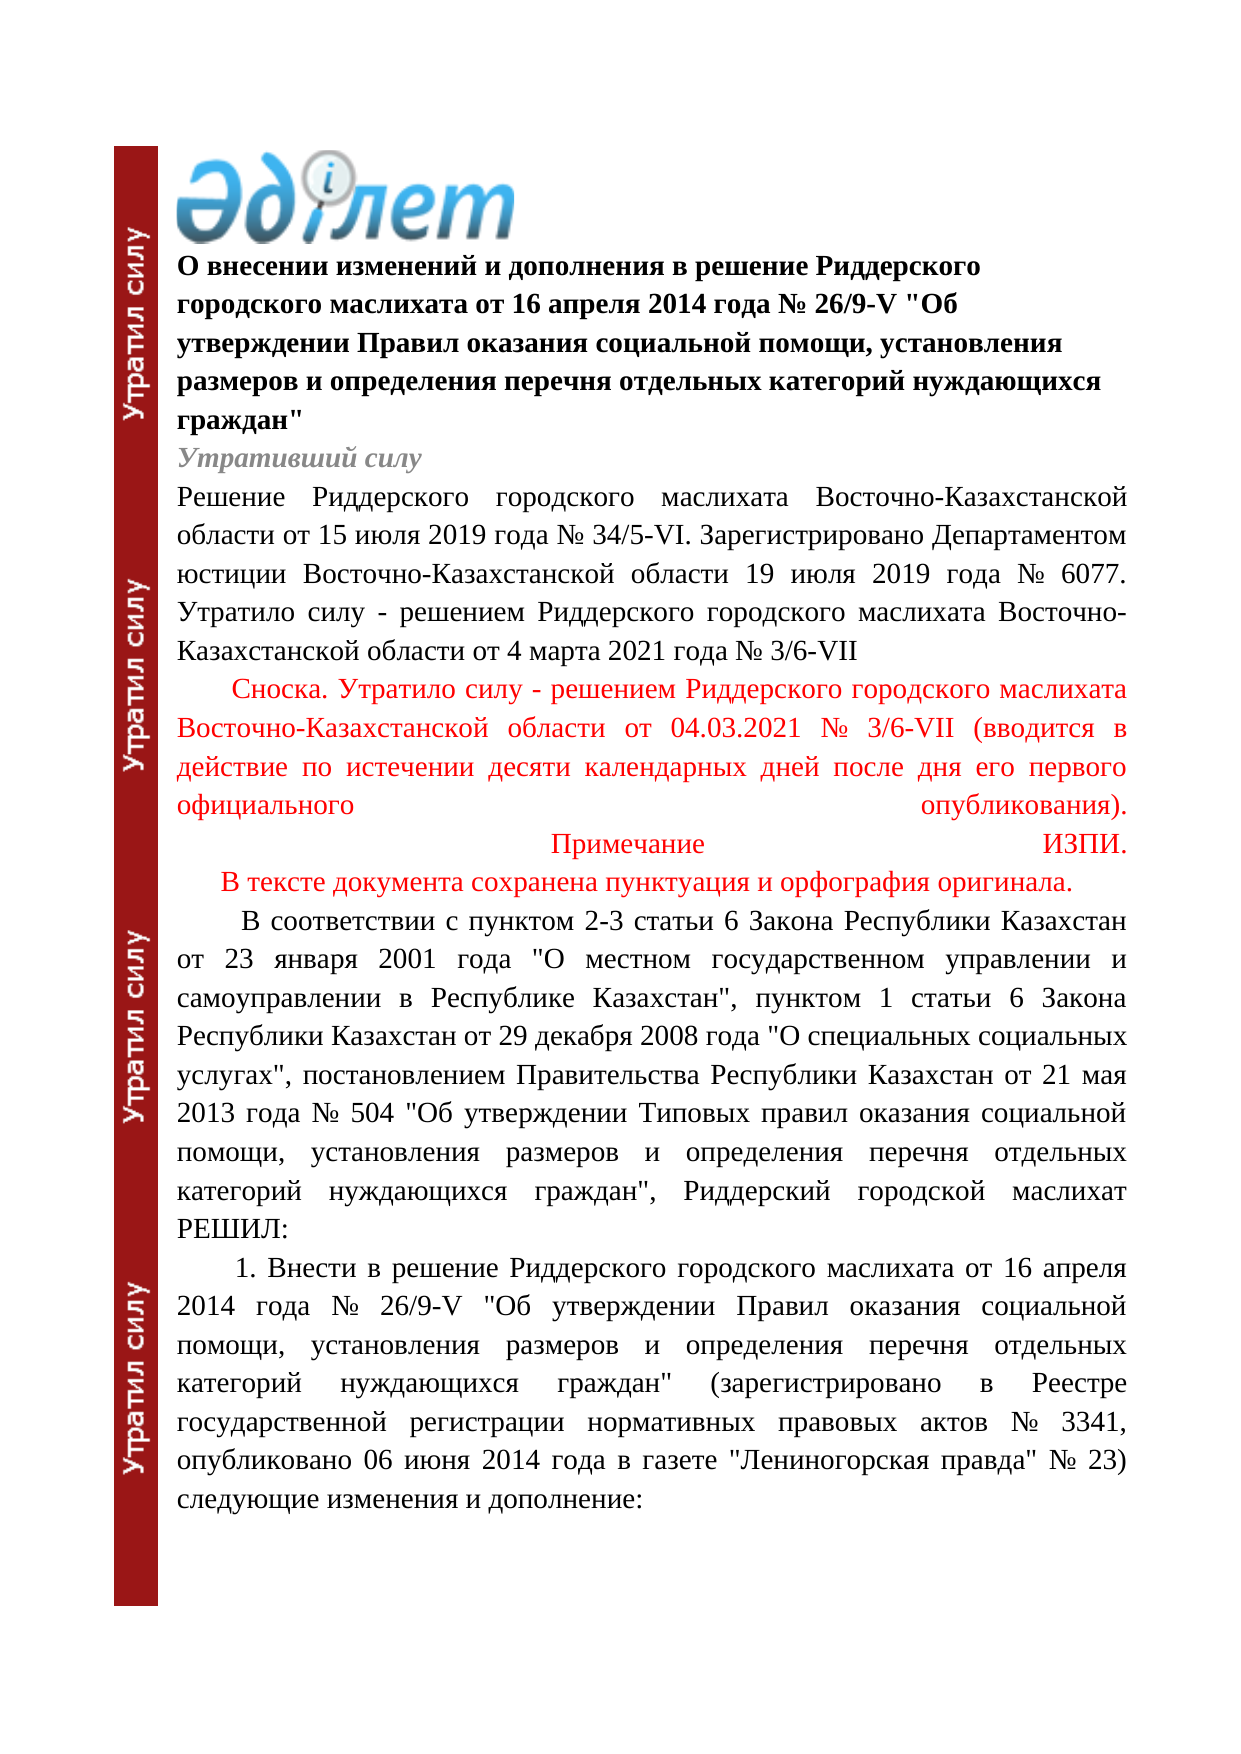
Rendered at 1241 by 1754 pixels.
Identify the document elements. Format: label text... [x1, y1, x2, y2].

picture [114, 1245, 158, 1250]
text Сноска. Утратило силу - решением Риддерского городского маслихата Восточно-Казахстанской области от 04.03.2021 № 3/6-VII (вводится в действие по истечении десяти календарных дней после дня его первого официального опубликования). Примечание ИЗПИ. В тексте документа сохранена пунктуация и орфография оригинала. [112, 672, 1128, 898]
picture [114, 435, 158, 440]
picture [114, 474, 158, 479]
text В соответствии с пунктом 2-3 статьи 6 Закона Республики Казахстан от 23 января 2001 года "О местном государственном управлении и самоуправлении в Республике Казахстан", пунктом 1 статьи 6 Закона Республики Казахстан от 29 декабря 2008 года "О специальных социальных услугах", постановлением Правительства Республики Казахстан от 21 мая 2013 года № 504 "Об утверждении Типовых правил оказания социальной помощи, установления размеров и определения перечня отдельных категорий нуждающихся граждан", Риддерский городской маслихат РЕШИЛ: [112, 903, 1128, 1245]
text О внесении изменений и дополнения в решение Риддерского городского маслихата от 16 апреля 2014 года № 26/9-V "Об утверждении Правил оказания социальной помощи, установления размеров и определения перечня отдельных категорий нуждающихся граждан" [112, 248, 1128, 435]
text Утративший силу [112, 440, 1128, 474]
picture [114, 898, 158, 903]
picture [114, 667, 158, 672]
picture [176, 150, 515, 244]
picture [114, 146, 158, 248]
text 1. Внести в решение Риддерского городского маслихата от 16 апреля 2014 года № 26/9-V "Об утверждении Правил оказания социальной помощи, установления размеров и определения перечня отдельных категорий нуждающихся граждан" (зарегистрировано в Реестре государственной регистрации нормативных правовых актов № 3341, опубликовано 06 июня 2014 года в газете "Лениногорская правда" № 23) следующие изменения и дополнение: [112, 1250, 1128, 1514]
text Решение Риддерского городского маслихата Восточно-Казахстанской области от 15 июля 2019 года № 34/5-VI. Зарегистрировано Департаментом юстиции Восточно-Казахстанской области 19 июля 2019 года № 6077. Утратило силу - решением Риддерского городского маслихата Восточно-Казахстанской области от 4 марта 2021 года № 3/6-VII [112, 479, 1128, 667]
picture [114, 1514, 158, 1606]
